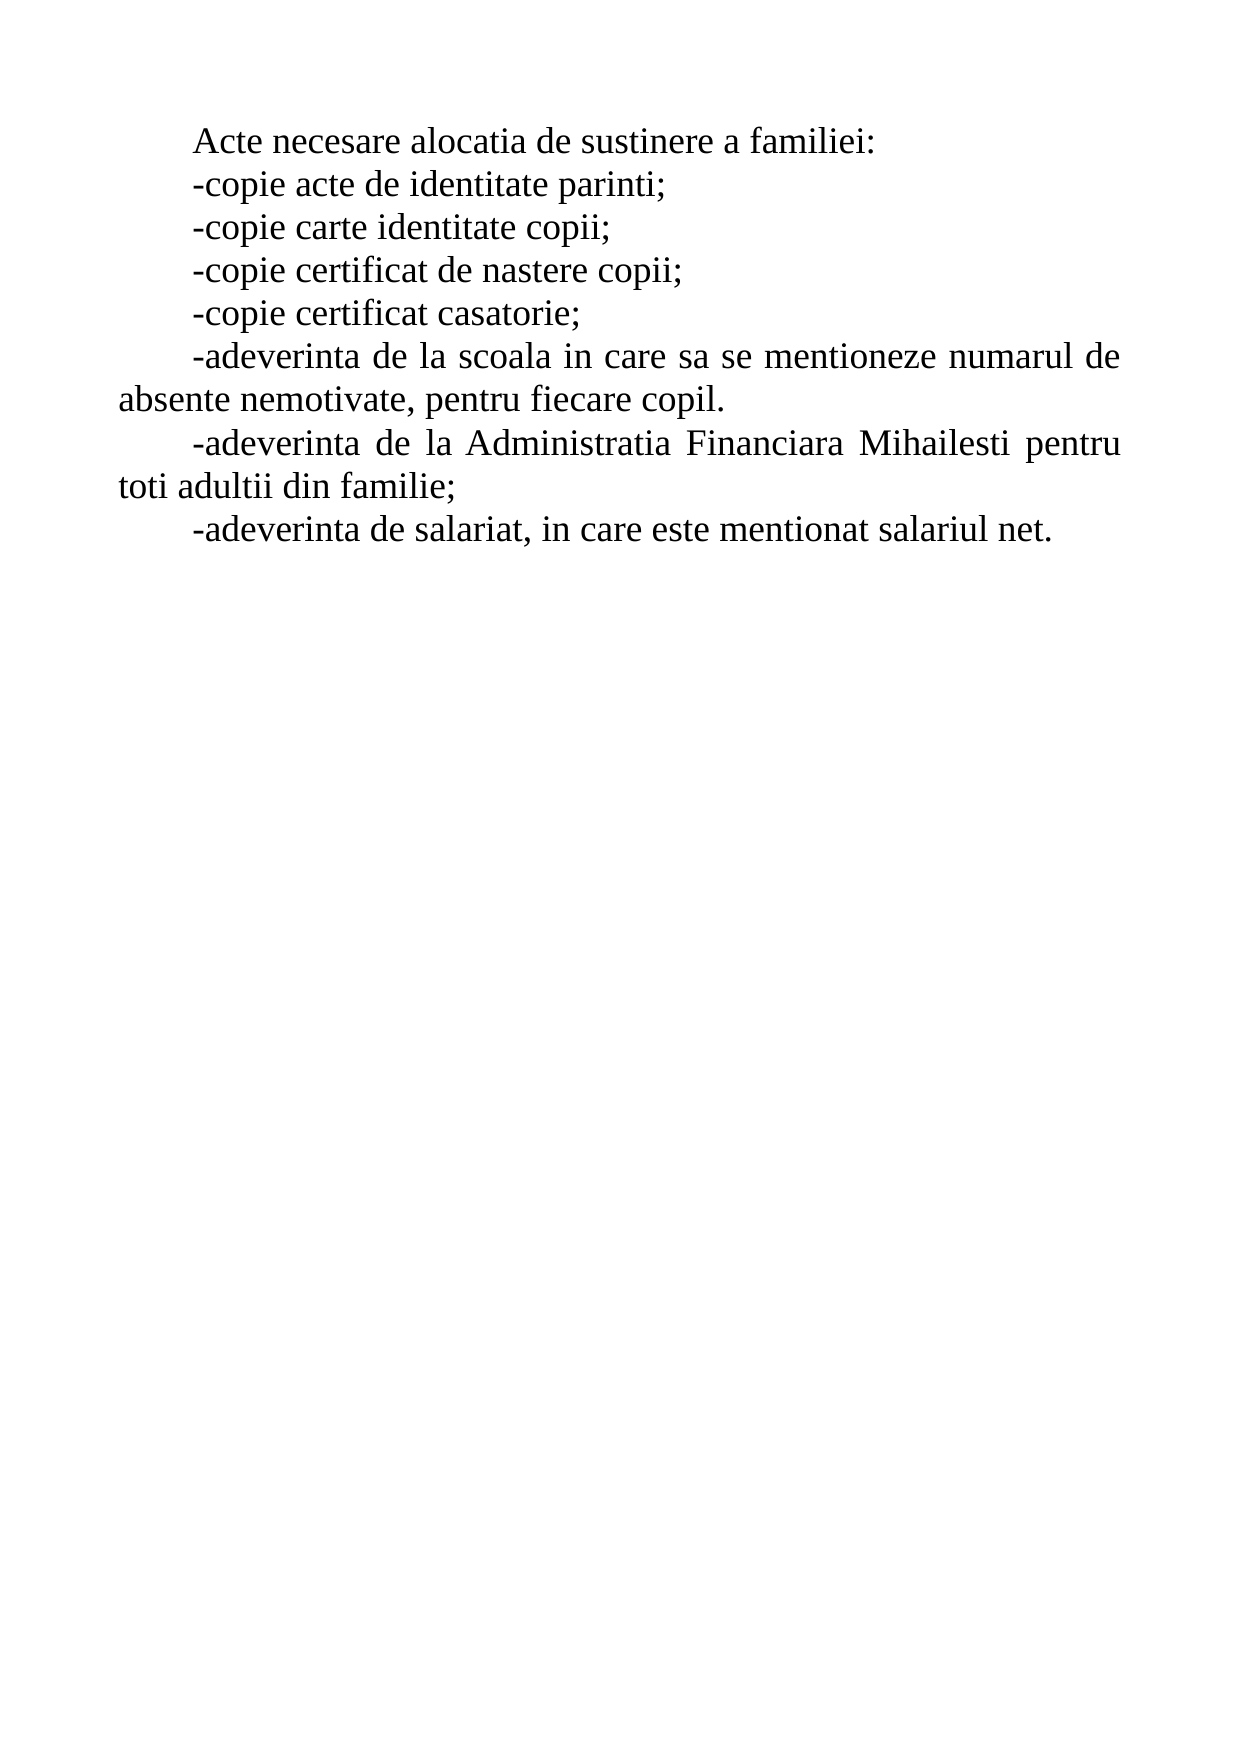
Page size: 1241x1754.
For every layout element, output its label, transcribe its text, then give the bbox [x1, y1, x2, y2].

text -copie acte de identitate parinti; [118, 161, 1122, 204]
text -copie certificat casatorie; [118, 291, 1122, 334]
text -adeverinta de salariat, in care este mentionat salariul net. [118, 506, 1122, 549]
text -adeverinta de la Administratia Financiara Mihailesti pentru toti adultii din familie; [118, 420, 1122, 506]
text -copie carte identitate copii; [118, 204, 1122, 247]
text Acte necesare alocatia de sustinere a familiei: [118, 118, 1122, 161]
text -adeverinta de la scoala in care sa se mentioneze numarul de absente nemotivate, pentru fiecare copil. [118, 334, 1122, 420]
text -copie certificat de nastere copii; [118, 247, 1122, 291]
